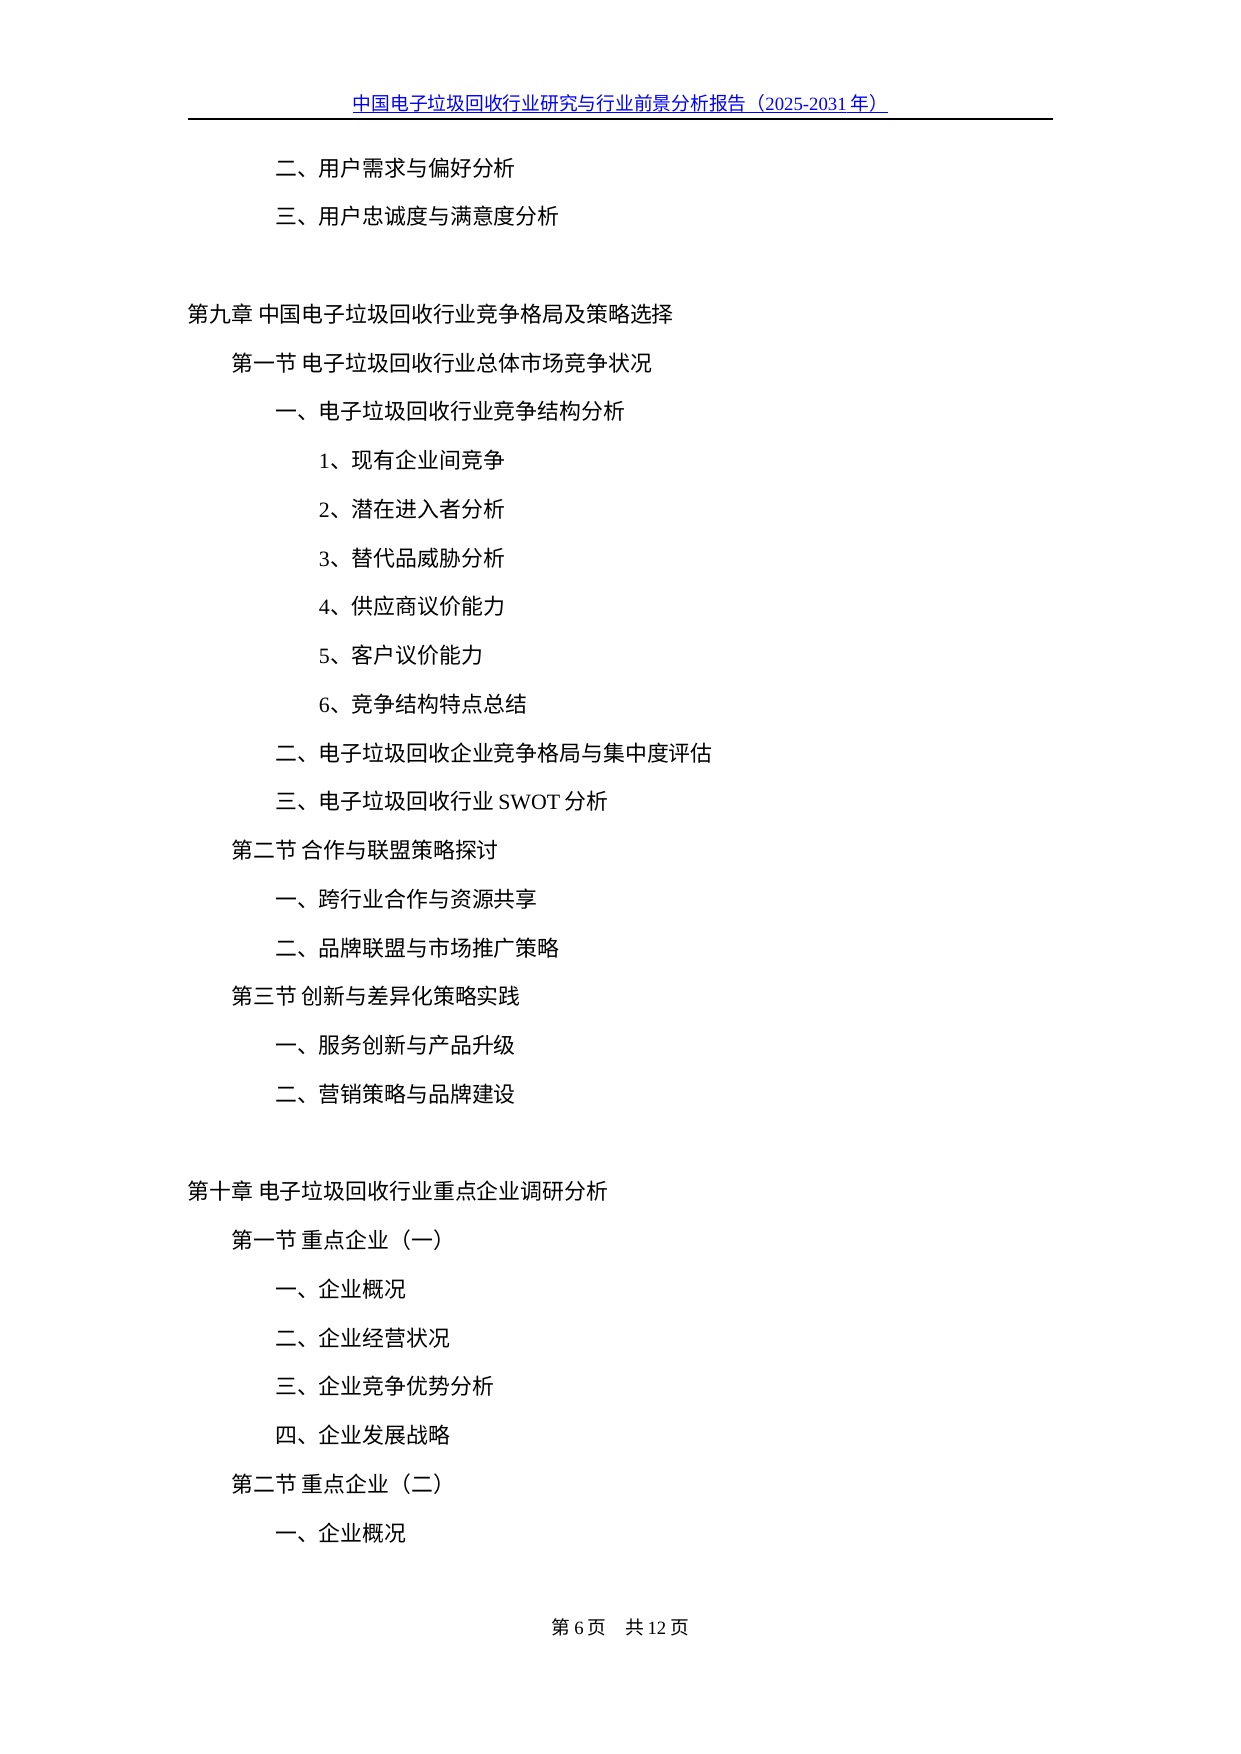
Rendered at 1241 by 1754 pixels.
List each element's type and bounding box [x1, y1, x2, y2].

text [187, 150, 1053, 1548]
